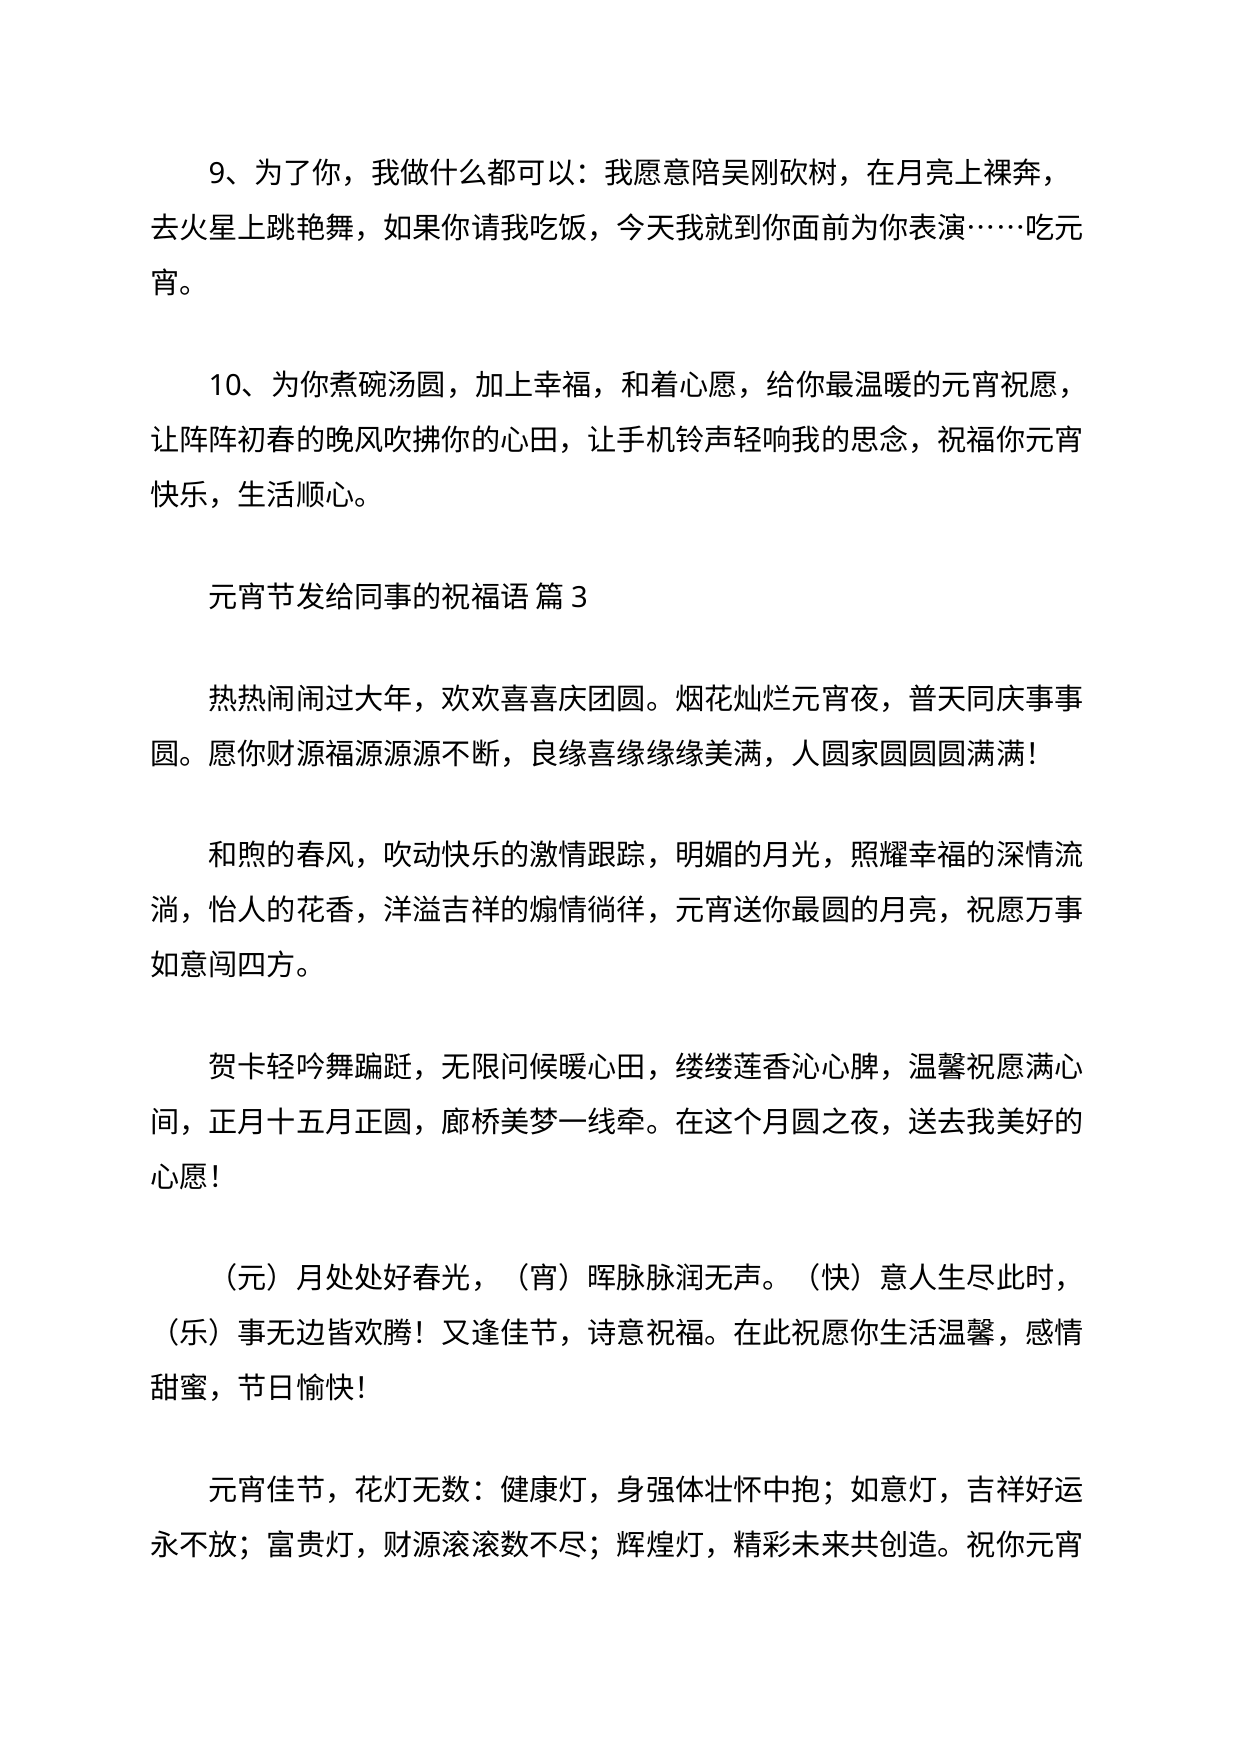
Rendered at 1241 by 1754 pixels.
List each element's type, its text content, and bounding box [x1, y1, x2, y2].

text 贺卡轻吟舞蹁跹，无限问候暖心田，缕缕莲香沁心脾，温馨祝愿满心间，正月十五月正圆，廊桥美梦一线牵。在这个月圆之夜，送去我美好的心愿！ [150, 1043, 1090, 1196]
text （元）月处处好春光，（宵）晖脉脉润无声。（快）意人生尽此时，（乐）事无边皆欢腾！又逢佳节，诗意祝福。在此祝愿你生活温馨，感情甜蜜，节日愉快！ [150, 1255, 1090, 1407]
text 热热闹闹过大年，欢欢喜喜庆团圆。烟花灿烂元宵夜，普天同庆事事圆。愿你财源福源源源不断，良缘喜缘缘缘美满，人圆家圆圆圆满满！ [150, 675, 1090, 772]
text 10、为你煮碗汤圆，加上幸福，和着心愿，给你最温暖的元宵祝愿，让阵阵初春的晚风吹拂你的心田，让手机铃声轻响我的思念，祝福你元宵快乐，生活顺心。 [150, 362, 1090, 514]
text 元宵节发给同事的祝福语 篇3 [150, 573, 1090, 616]
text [150, 1467, 1090, 1564]
text 9、为了你，我做什么都可以：我愿意陪吴刚砍树，在月亮上裸奔，去火星上跳艳舞，如果你请我吃饭，今天我就到你面前为你表演……吃元宵。 [150, 150, 1090, 302]
text 和煦的春风，吹动快乐的激情跟踪，明媚的月光，照耀幸福的深情流淌，怡人的花香，洋溢吉祥的煽情徜徉，元宵送你最圆的月亮，祝愿万事如意闯四方。 [150, 832, 1090, 984]
